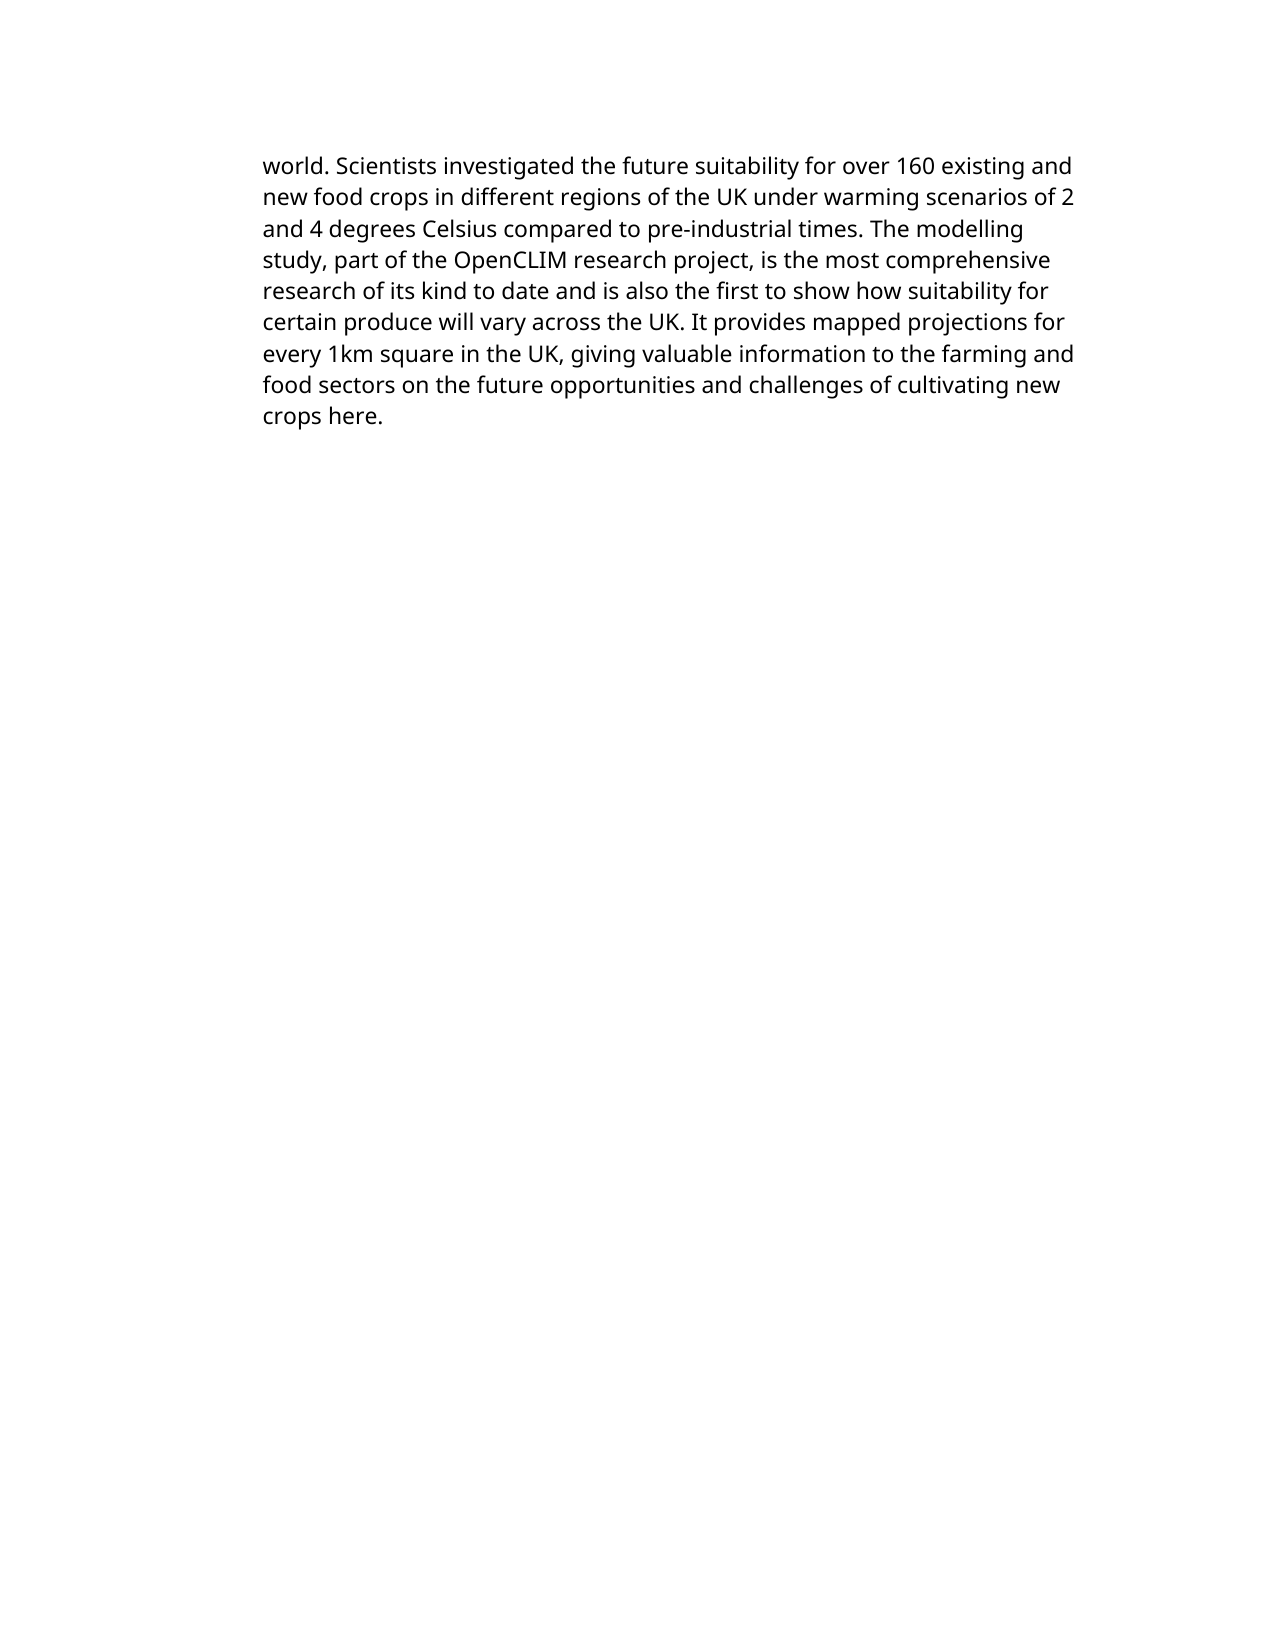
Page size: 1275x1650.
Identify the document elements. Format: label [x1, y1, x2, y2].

list [225, 150, 1087, 431]
